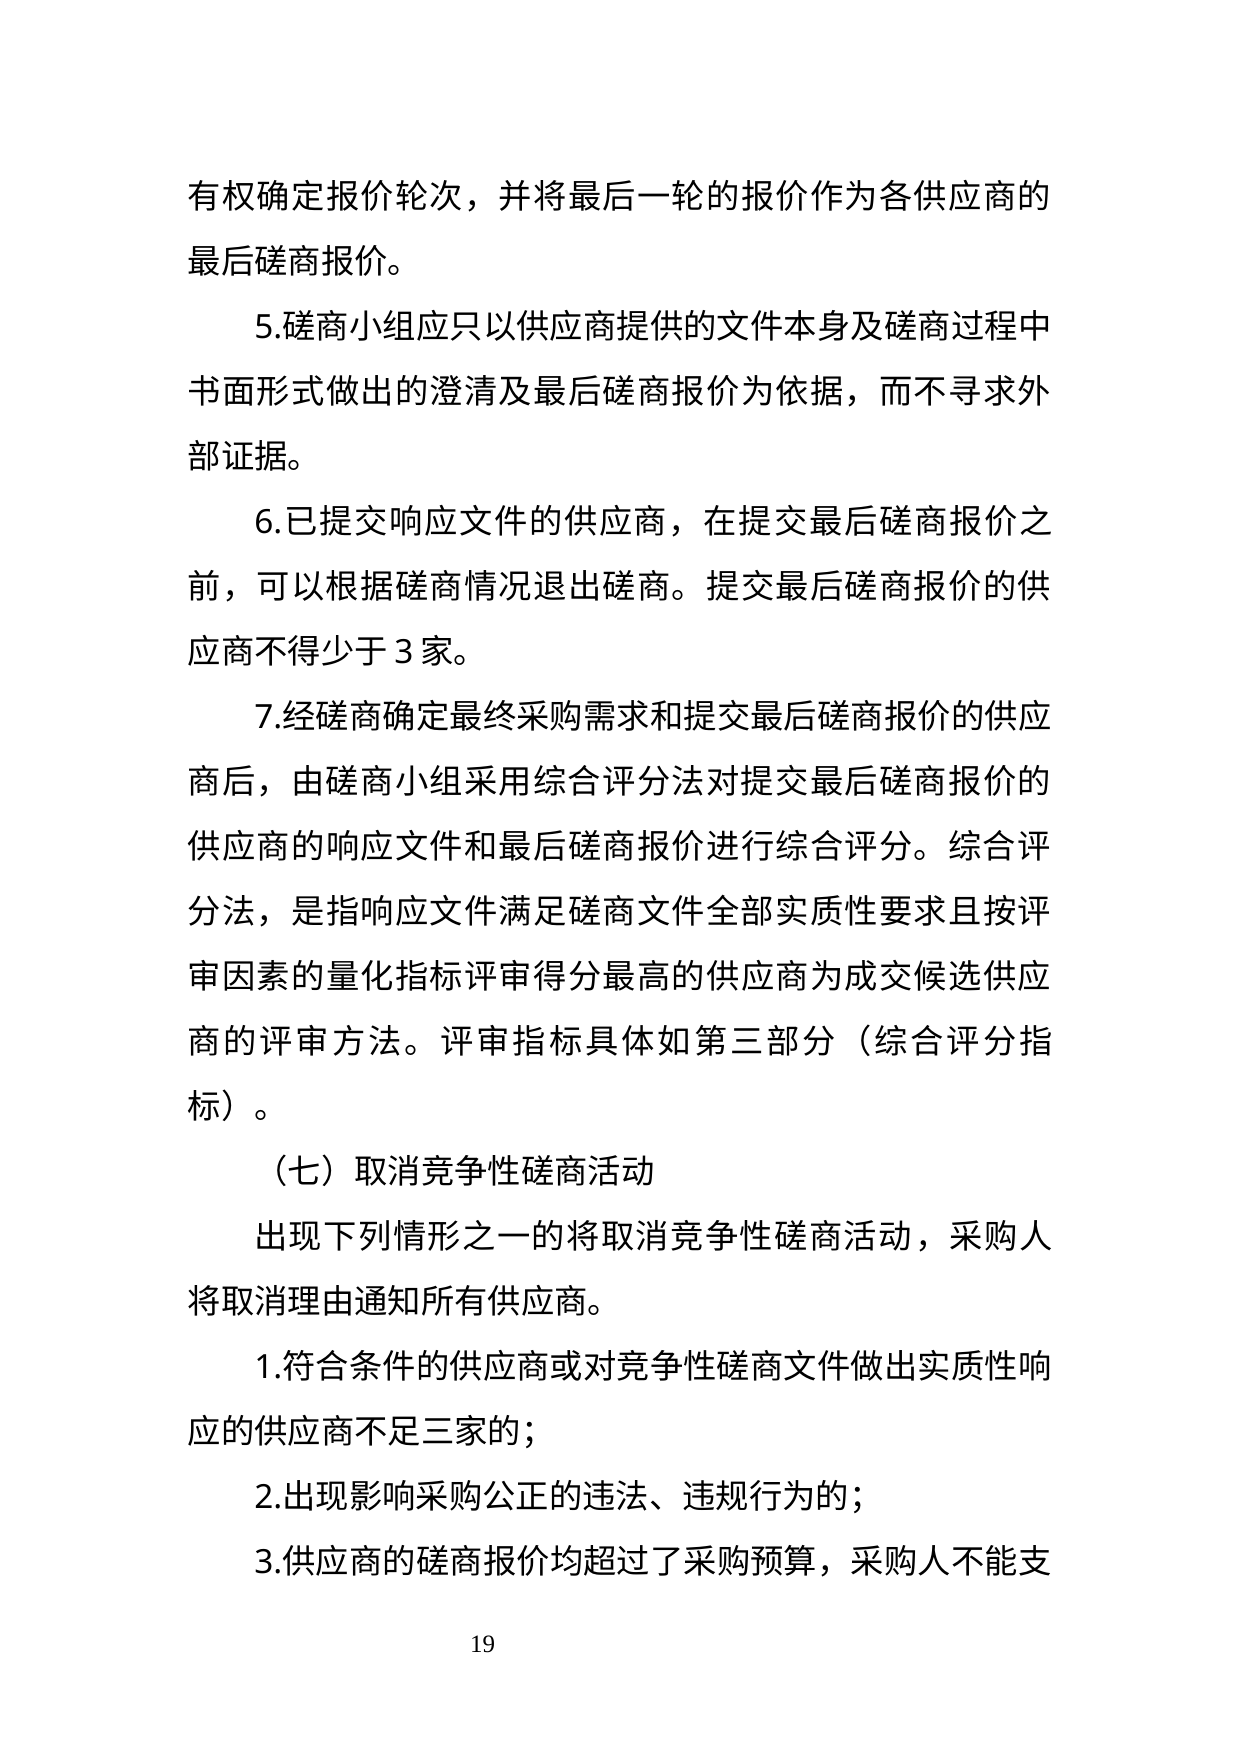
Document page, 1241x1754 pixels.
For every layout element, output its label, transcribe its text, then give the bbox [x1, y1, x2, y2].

text 2.出现影响采购公正的违法、违规行为的； [187, 1462, 1053, 1527]
text 7.经磋商确定最终采购需求和提交最后磋商报价的供应商后，由磋商小组采用综合评分法对提交最后磋商报价的供应商的响应文件和最后磋商报价进行综合评分。综合评分法，是指响应文件满足磋商文件全部实质性要求且按评审因素的量化指标评审得分最高的供应商为成交候选供应商的评审方法。评审指标具体如第三部分（综合评分指标）。 [187, 682, 1053, 1137]
text 5.磋商小组应只以供应商提供的文件本身及磋商过程中书面形式做出的澄清及最后磋商报价为依据，而不寻求外部证据。 [187, 292, 1053, 487]
text 出现下列情形之一的将取消竞争性磋商活动，采购人将取消理由通知所有供应商。 [187, 1202, 1053, 1332]
text （七）取消竞争性磋商活动 [187, 1137, 1053, 1202]
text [187, 1527, 1053, 1592]
text 6.已提交响应文件的供应商，在提交最后磋商报价之前，可以根据磋商情况退出磋商。提交最后磋商报价的供应商不得少于3家。 [187, 487, 1053, 682]
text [187, 162, 1053, 292]
text 1.符合条件的供应商或对竞争性磋商文件做出实质性响应的供应商不足三家的； [187, 1332, 1053, 1462]
